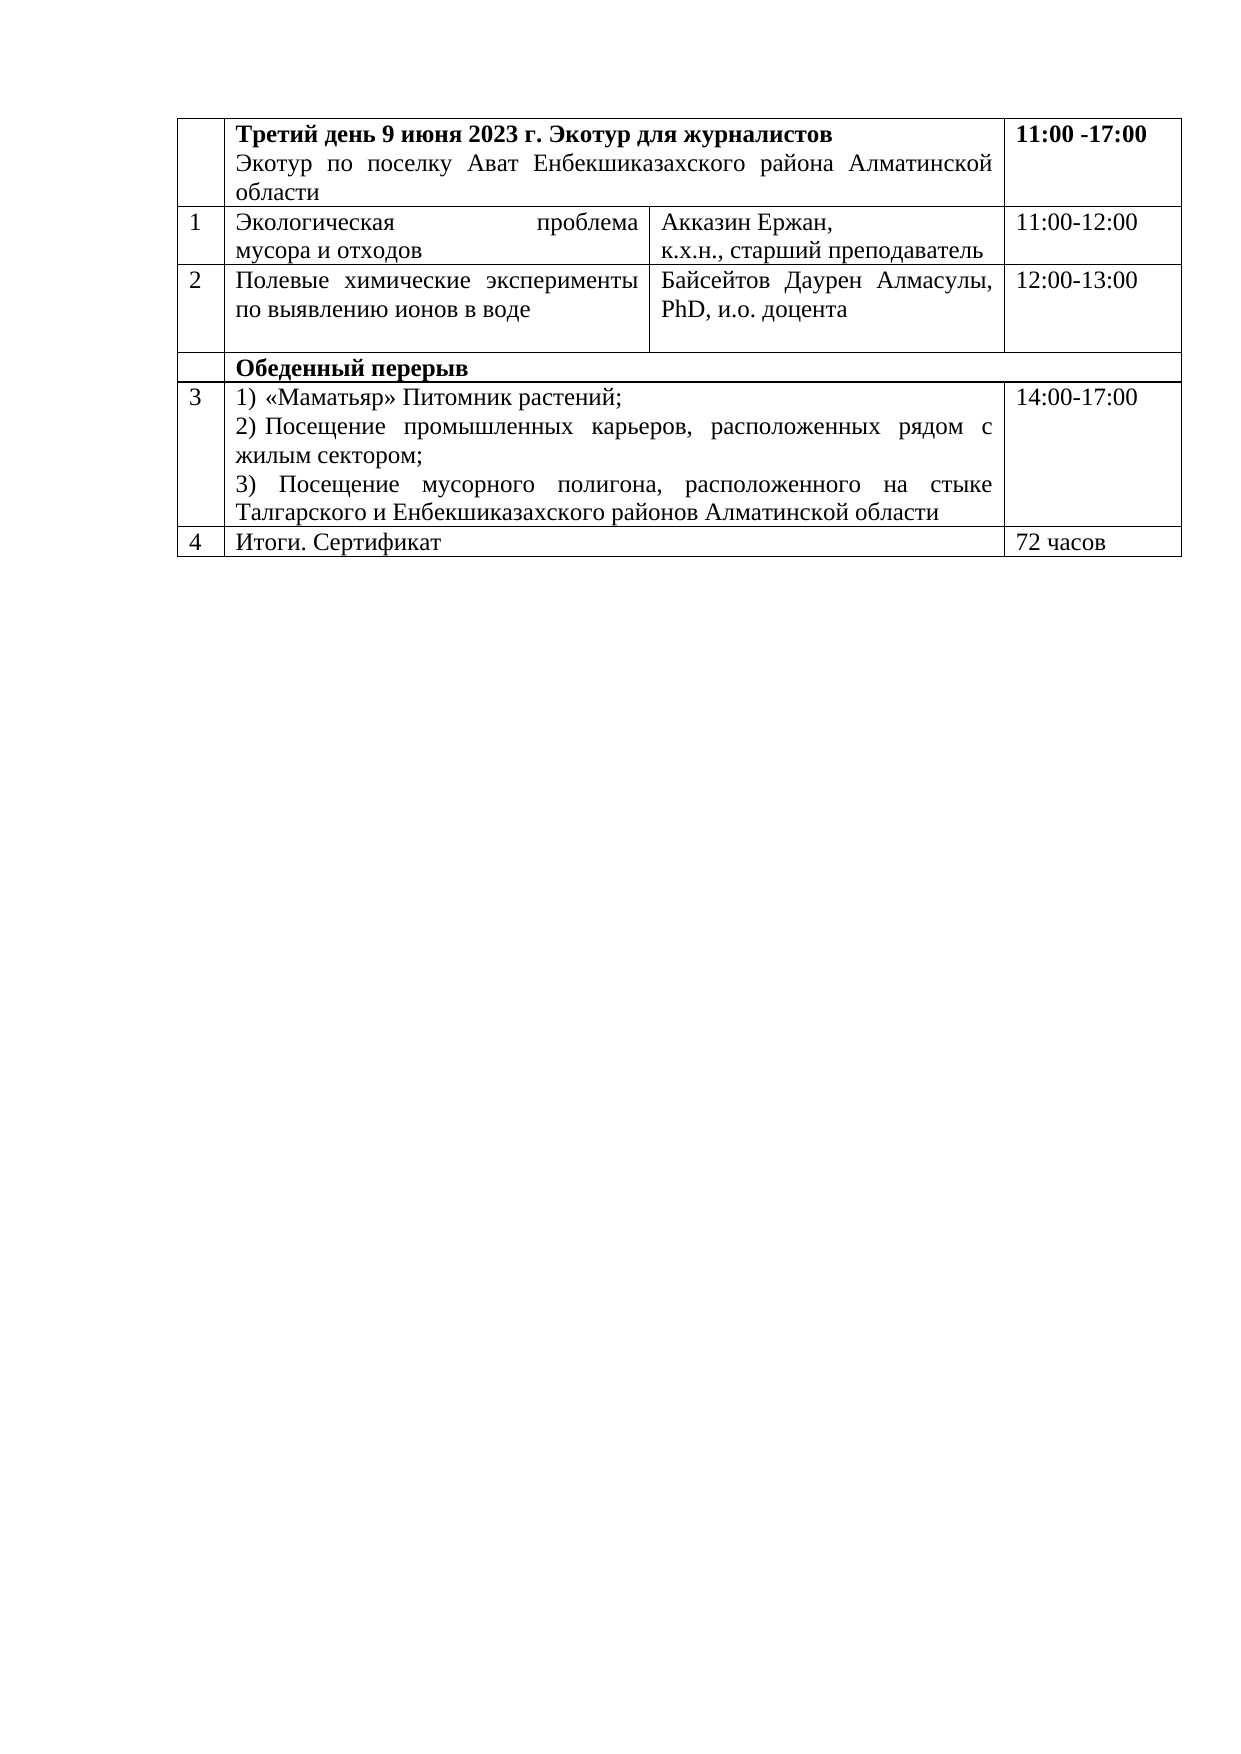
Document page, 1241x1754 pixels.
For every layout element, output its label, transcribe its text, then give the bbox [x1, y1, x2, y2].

table_cell [178, 119, 224, 206]
table_cell Итоги. Сертификат [225, 527, 1004, 556]
table_cell 11:00 -17:00 [1005, 119, 1181, 206]
table_cell 14:00-17:00 [1005, 383, 1181, 526]
table_cell Обеденный перерыв [225, 353, 1181, 381]
table_cell 4 [178, 527, 224, 556]
table_cell 72 часов [1005, 527, 1181, 556]
table_cell Полевые химические эксперименты по выявлению ионов в воде [225, 265, 649, 352]
table_cell 1 [178, 207, 224, 264]
table_cell 2 [178, 265, 224, 352]
table_cell Экологическая проблема мусора и отходов [225, 207, 649, 264]
table_cell 12:00-13:00 [1005, 265, 1181, 352]
table_cell «Маматьяр» ​Питомник растений; Посещение промышленных карьеров, расположенных рядом с жилым сектором; 3) Посещение мусорного полигона, расположенного на стыке Талгарского и Енбекшиказахского районов Алматинской области [225, 383, 1004, 526]
table_cell Байсейтов Даурен Алмасулы, PhD, и.о. доцента [650, 265, 1004, 352]
table_cell 3 [178, 383, 224, 526]
table_cell 11:00-12:00 [1005, 207, 1181, 264]
table_cell [178, 353, 224, 381]
table_cell Третий день 9 июня 2023 г. Экотур для журналистов Экотур по поселку Ават Енбекшиказахского района Алматинской области [225, 119, 1004, 206]
table_cell Акказин Ержан, к.х.н., старший преподаватель [650, 207, 1004, 264]
